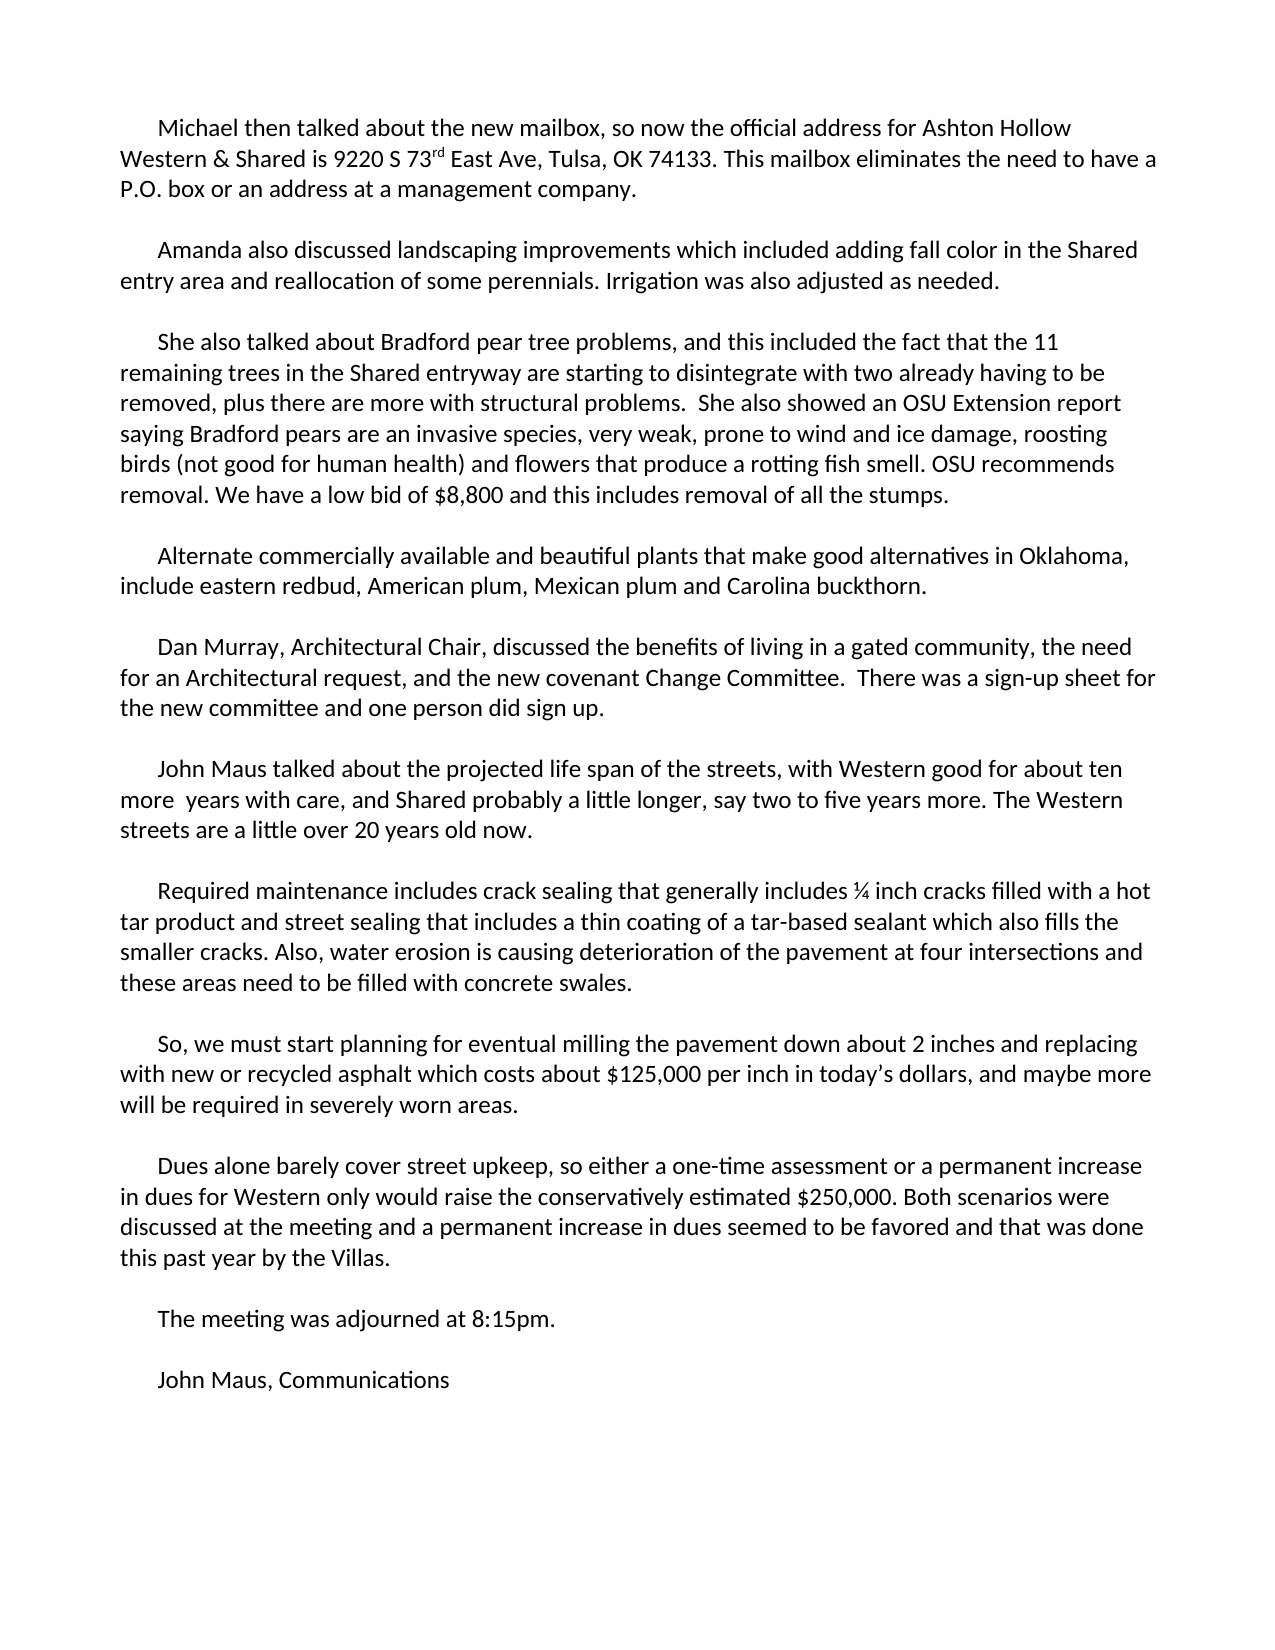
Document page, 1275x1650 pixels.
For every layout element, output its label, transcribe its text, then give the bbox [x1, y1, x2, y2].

text Michael then talked about the new mailbox, so now the official address for Ashton Hollow Western & Shared is 9220 S 73rd East Ave, Tulsa, OK 74133. This mailbox eliminates the need to have a P.O. box or an address at a management company. [120, 112, 1162, 204]
text She also talked about Bradford pear tree problems, and this included the fact that the 11 remaining trees in the Shared entryway are starting to disintegrate with two already having to be removed, plus there are more with structural problems. She also showed an OSU Extension report saying Bradford pears are an invasive species, very weak, prone to wind and ice damage, roosting birds (not good for human health) and flowers that produce a rotting fish smell. OSU recommends removal. We have a low bid of $8,800 and this includes removal of all the stumps. [120, 326, 1162, 509]
text So, we must start planning for eventual milling the pavement down about 2 inches and replacing with new or recycled asphalt which costs about $125,000 per inch in today’s dollars, and maybe more will be required in severely worn areas. [120, 1028, 1162, 1120]
text Required maintenance includes crack sealing that generally includes ¼ inch cracks filled with a hot tar product and street sealing that includes a thin coating of a tar-based sealant which also fills the smaller cracks. Also, water erosion is causing deterioration of the pavement at four intersections and these areas need to be filled with concrete swales. [120, 876, 1162, 998]
text John Maus, Communications [120, 1364, 1162, 1394]
text The meeting was adjourned at 8:15pm. [120, 1303, 1162, 1333]
text Alternate commercially available and beautiful plants that make good alternatives in Oklahoma, include eastern redbud, American plum, Mexican plum and Carolina buckthorn. [120, 540, 1162, 601]
text Amanda also discussed landscaping improvements which included adding fall color in the Shared entry area and reallocation of some perennials. Irrigation was also adjusted as needed. [120, 234, 1162, 296]
text Dan Murray, Architectural Chair, discussed the benefits of living in a gated community, the need for an Architectural request, and the new covenant Change Committee. There was a sign-up sheet for the new committee and one person did sign up. [120, 631, 1162, 723]
text Dues alone barely cover street upkeep, so either a one-time assessment or a permanent increase in dues for Western only would raise the conservatively estimated $250,000. Both scenarios were discussed at the meeting and a permanent increase in dues seemed to be favored and that was done this past year by the Villas. [120, 1150, 1162, 1272]
text John Maus talked about the projected life span of the streets, with Western good for about ten more years with care, and Shared probably a little longer, say two to five years more. The Western streets are a little over 20 years old now. [120, 753, 1162, 845]
